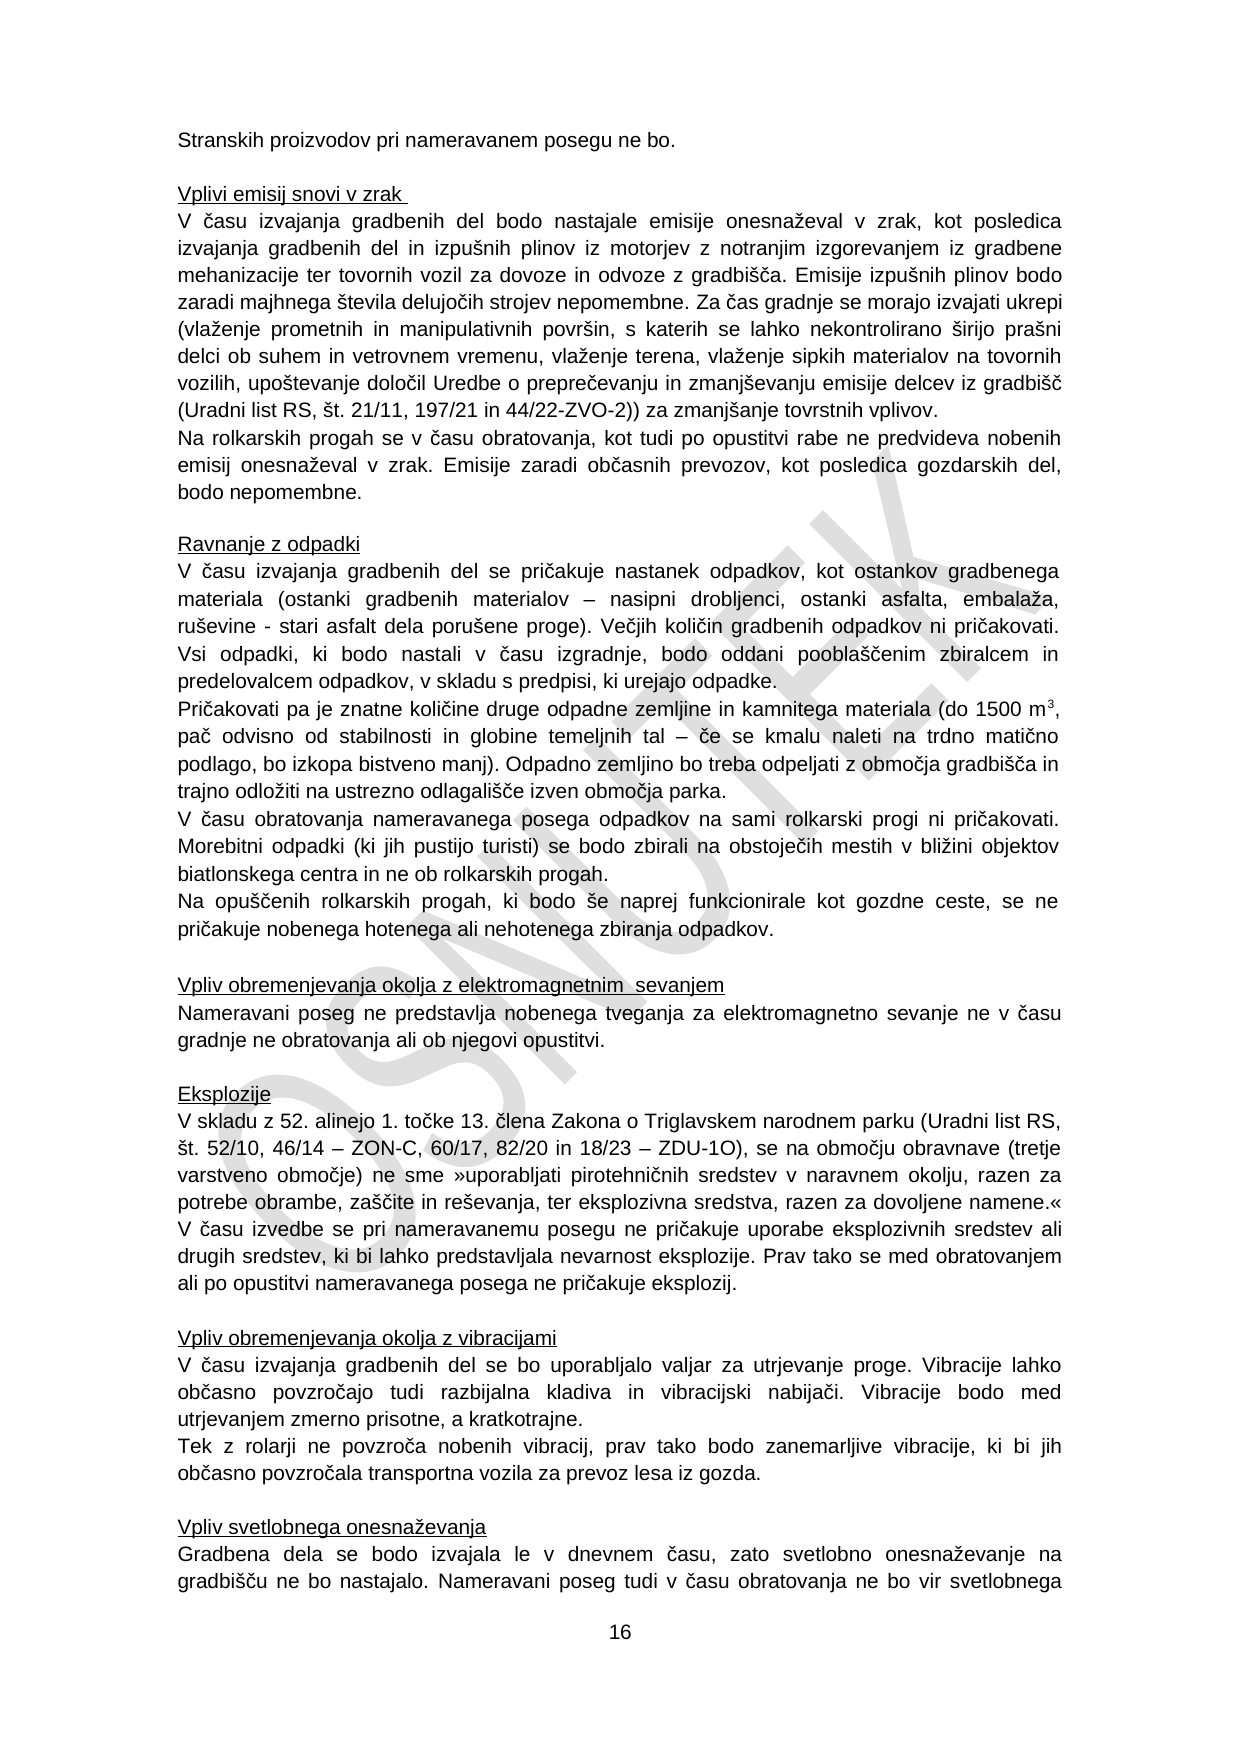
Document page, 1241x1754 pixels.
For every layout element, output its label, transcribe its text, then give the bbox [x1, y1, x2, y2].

text V času izvajanja gradbenih del bodo nastajale emisije onesnaževal v zrak, kot posledica izvajanja gradbenih del in izpušnih plinov iz motorjev z notranjim izgorevanjem iz gradbene mehanizacije ter tovornih vozil za dovoze in odvoze z gradbišča. Emisije izpušnih plinov bodo zaradi majhnega števila delujočih strojev nepomembne. Za čas gradnje se morajo izvajati ukrepi (vlaženje prometnih in manipulativnih površin, s katerih se lahko nekontrolirano širijo prašni delci ob suhem in vetrovnem vremenu, vlaženje terena, vlaženje sipkih materialov na tovornih vozilih, upoštevanje določil Uredbe o preprečevanju in zmanjševanju emisije delcev iz gradbišč (Uradni list RS, št. 21/11, 197/21 in 44/22-ZVO-2)) za zmanjšanje tovrstnih vplivov. [177, 207, 1063, 423]
text V času izvajanja gradbenih del se pričakuje nastanek odpadkov, kot ostankov gradbenega materiala (ostanki gradbenih materialov – nasipni drobljenci, ostanki asfalta, embalaža, ruševine - stari asfalt dela porušene proge). Večjih količin gradbenih odpadkov ni pričakovati. Vsi odpadki, ki bodo nastali v času izgradnje, bodo oddani pooblaščenim zbiralcem in predelovalcem odpadkov, v skladu s predpisi, ki urejajo odpadke. [177, 559, 1060, 693]
text Stranskih proizvodov pri nameravanem posegu ne bo. [177, 125, 1063, 152]
text Ravnanje z odpadki [177, 532, 1060, 556]
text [177, 1540, 1063, 1594]
text V času izvajanja gradbenih del se bo uporabljalo valjar za utrjevanje proge. Vibracije lahko občasno povzročajo tudi razbijalna kladiva in vibracijski nabijači. Vibracije bodo med utrjevanjem zmerno prisotne, a kratkotrajne. [177, 1350, 1063, 1432]
text Nameravani poseg ne predstavlja nobenega tveganja za elektromagnetno sevanje ne v času gradnje ne obratovanja ali ob njegovi opustitvi. [177, 998, 1063, 1052]
text Vpliv obremenjevanja okolja z vibracijami [177, 1323, 1063, 1350]
text Vplivi emisij snovi v zrak [177, 179, 1063, 207]
text Vpliv obremenjevanja okolja z elektromagnetnim sevanjem [177, 971, 1063, 998]
text V času obratovanja nameravanega posega odpadkov na sami rolkarski progi ni pričakovati. Morebitni odpadki (ki jih pustijo turisti) se bodo zbirali na obstoječih mestih v bližini objektov biatlonskega centra in ne ob rolkarskih progah. [177, 807, 1060, 886]
text Na opuščenih rolkarskih progah, ki bodo še naprej funkcionirale kot gozdne ceste, se ne pričakuje nobenega hotenega ali nehotenega zbiranja odpadkov. [177, 889, 1060, 941]
text V skladu z 52. alinejo 1. točke 13. člena Zakona o Triglavskem narodnem parku (Uradni list RS, št. 52/10, 46/14 – ZON-C, 60/17, 82/20 in 18/23 – ZDU-1O), se na območju obravnave (tretje varstveno območje) ne sme »uporabljati pirotehničnih sredstev v naravnem okolju, razen za potrebe obrambe, zaščite in reševanja, ter eksplozivna sredstva, razen za dovoljene namene.« V času izvedbe se pri nameravanemu posegu ne pričakuje uporabe eksplozivnih sredstev ali drugih sredstev, ki bi lahko predstavljala nevarnost eksplozije. Prav tako se med obratovanjem ali po opustitvi nameravanega posega ne pričakuje eksplozij. [177, 1107, 1063, 1296]
text Eksplozije [177, 1079, 1063, 1107]
text Na rolkarskih progah se v času obratovanja, kot tudi po opustitvi rabe ne predvideva nobenih emisij onesnaževal v zrak. Emisije zaradi občasnih prevozov, kot posledica gozdarskih del, bodo nepomembne. [177, 423, 1063, 504]
text Pričakovati pa je znatne količine druge odpadne zemljine in kamnitega materiala (do 1500 m3, pač odvisno od stabilnosti in globine temeljnih tal – če se kmalu naleti na trdno matično podlago, bo izkopa bistveno manj). Odpadno zemljino bo treba odpeljati z območja gradbišča in trajno odložiti na ustrezno odlagališče izven območja parka. [177, 697, 1060, 803]
text Vpliv svetlobnega onesnaževanja [177, 1513, 1063, 1540]
text Tek z rolarji ne povzroča nobenih vibracij, prav tako bodo zanemarljive vibracije, ki bi jih občasno povzročala transportna vozila za prevoz lesa iz gozda. [177, 1432, 1063, 1486]
